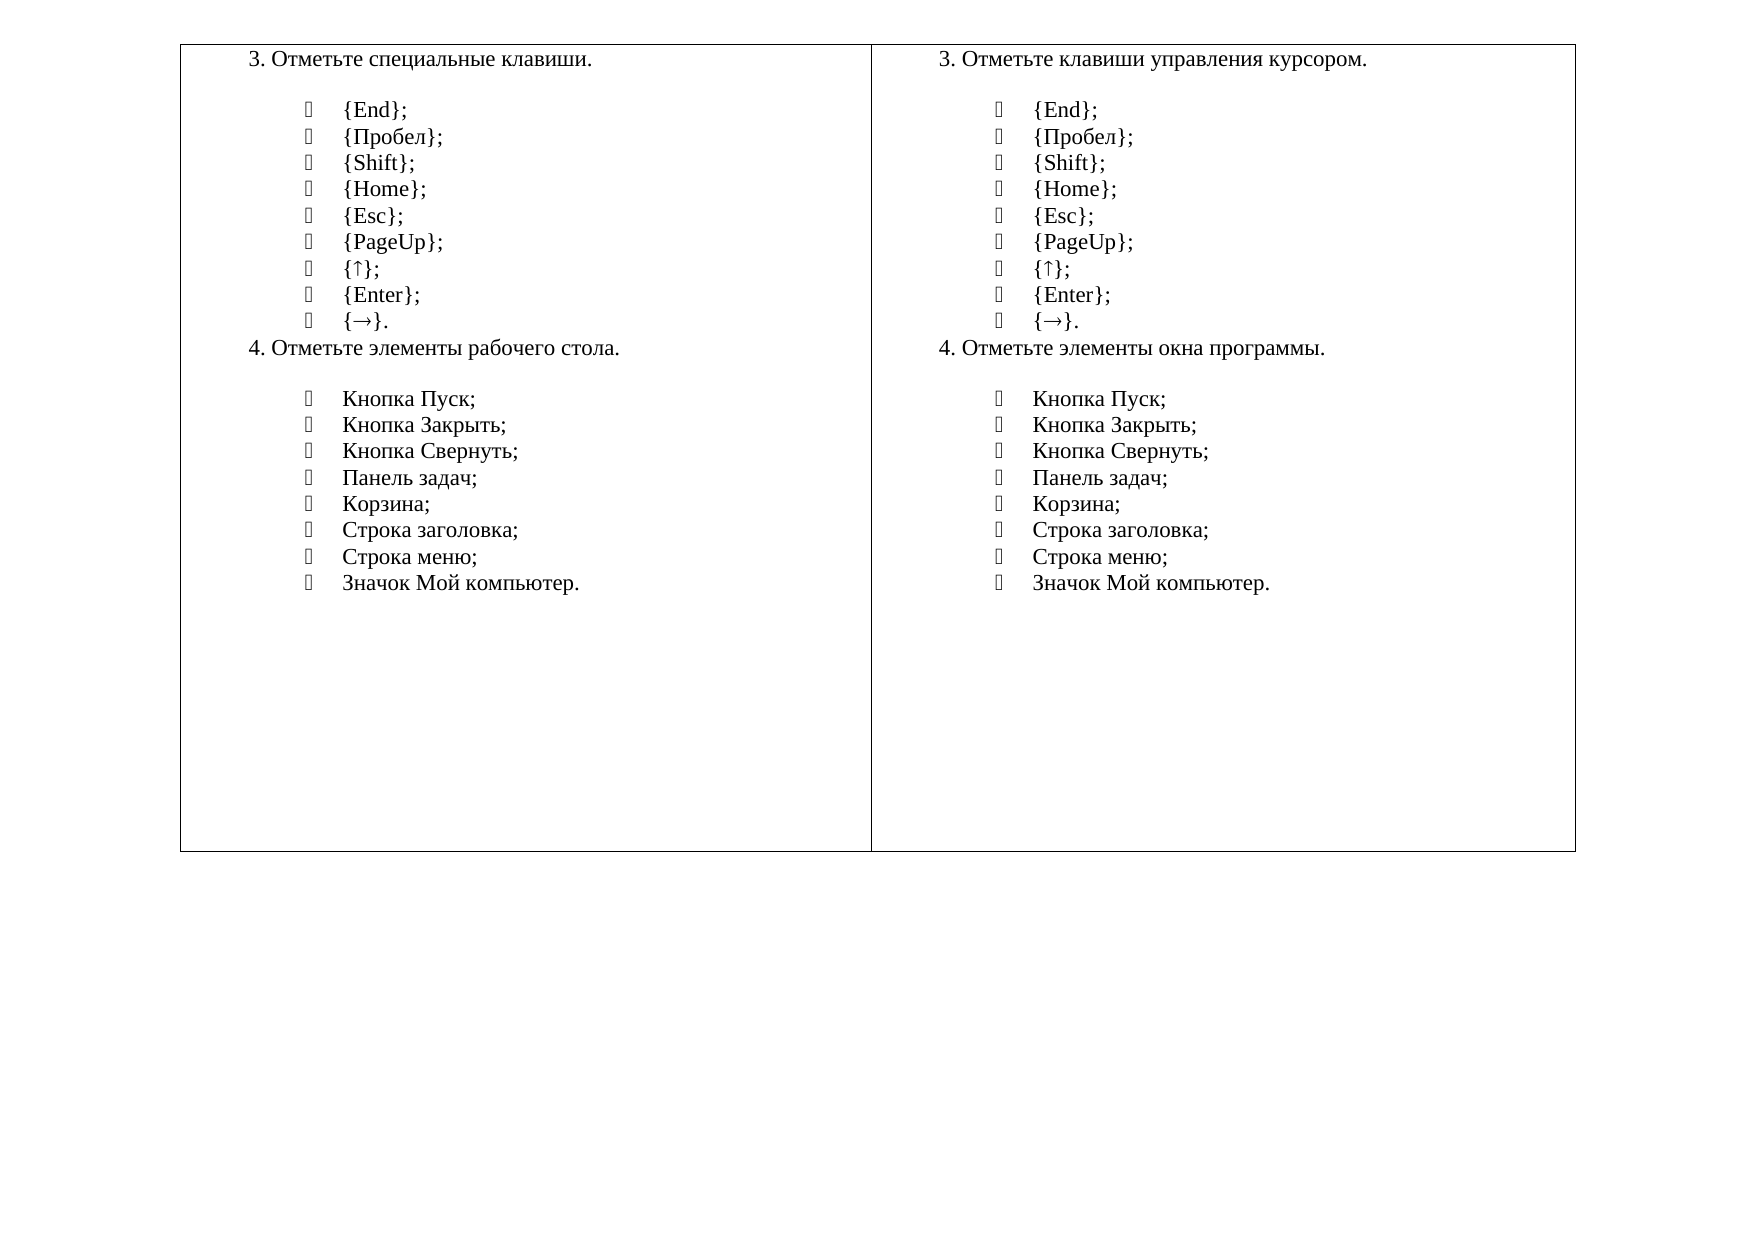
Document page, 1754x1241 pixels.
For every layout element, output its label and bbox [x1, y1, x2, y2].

table_cell [181, 45, 871, 851]
table_cell [872, 45, 1575, 851]
